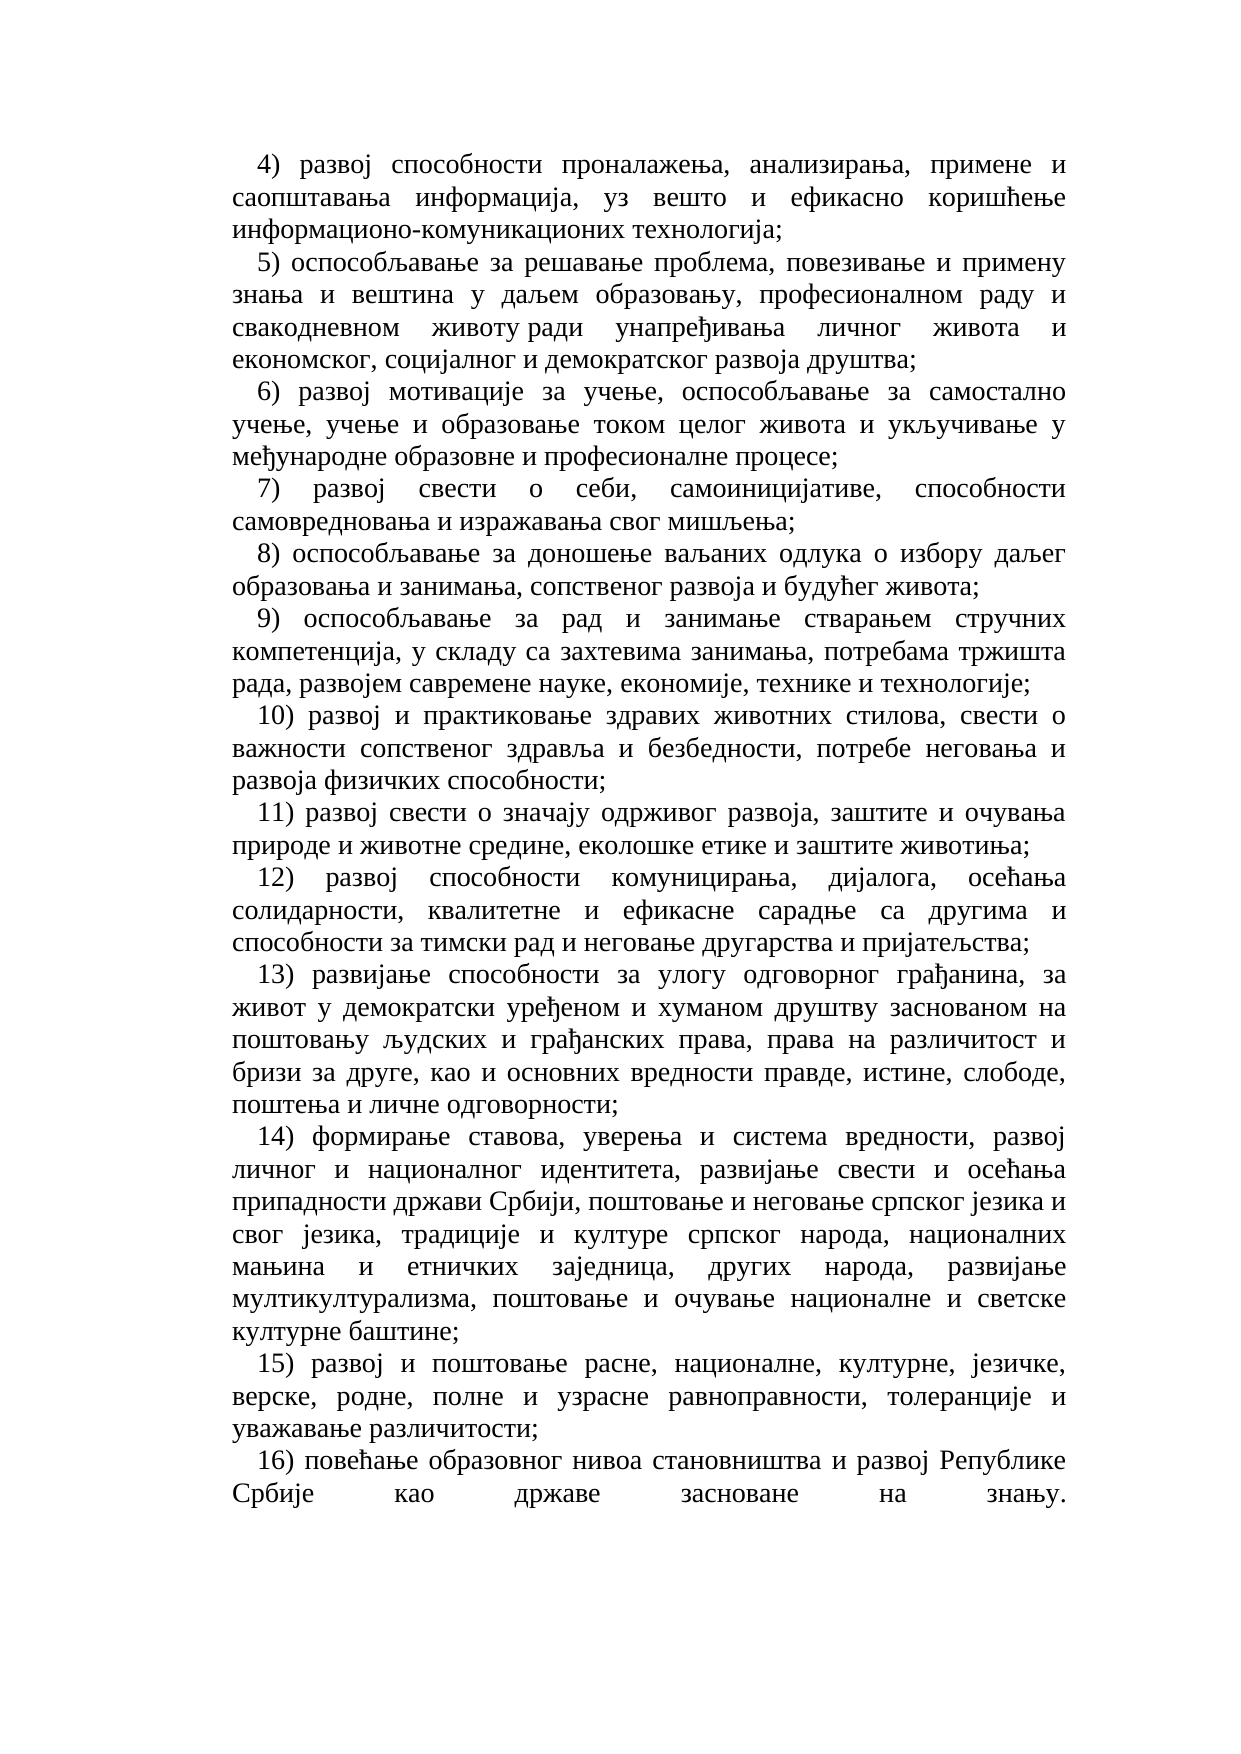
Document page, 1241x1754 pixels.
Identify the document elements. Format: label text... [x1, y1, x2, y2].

text 14) формирање ставова, уверења и система вредности, развој личног и националног идентитета, развијање свести и осећања припадности држави Србији, поштовање и неговање српског језика и свог језика, традиције и културе српског народа, националних мањина и етничких заједница, других народа, развијање мултикултурализма, поштовање и очување националне и светске културне баштине; [232, 1119, 1067, 1346]
text 5) оспособљавање за решавање проблема, повезивање и примену знања и вештина у даљем образовању, професионалном раду и свакодневном животу ради унапређивања личног живота и економског, социјалног и демократског развоја друштва; [232, 245, 1067, 374]
text 7) развој свести о себи, самоиницијативе, способности самовредновања и изражавања свог мишљења; [232, 472, 1067, 536]
text 15) развој и поштовање расне, националне, културне, језичке, верске, родне, полне и узрасне равноправности, толеранције и уважавање различитости; [232, 1346, 1067, 1443]
text 9) оспособљавање за рад и занимање стварањем стручних компетенција, у складу са захтевима занимања, потребама тржишта рада, развојем савремене науке, економије, технике и технологије; [232, 601, 1067, 698]
text 11) развој свести о значају одрживог развоја, заштите и очувања природе и животне средине, еколошке етике и заштите животиња; [232, 796, 1067, 860]
text 16) повећање образовног нивоа становништва и развој Републике Србије као државе засноване на знању. [232, 1443, 1067, 1536]
text 12) развој способности комуницирања, дијалога, осећања солидарности, квалитетне и ефикасне сарадње са другима и способности за тимски рад и неговање другарства и пријатељства; [232, 860, 1067, 957]
text 8) оспособљавање за доношење ваљаних одлука о избору даљег образовања и занимања, сопственог развоја и будућег живота; [232, 536, 1067, 601]
text 6) развој мотивације за учење, оспособљавање за самостално учење, учење и образовање током целог живота и укључивање у међународне образовне и професионалне процесе; [232, 374, 1067, 472]
text 4) развој способности проналажења, анализирања, примене и саопштавања информација, уз вешто и ефикасно коришћење информационо-комуникационих технологија; [232, 148, 1067, 245]
text 13) развијање способности за улогу одговорног грађанина, за живот у демократски уређеном и хуманом друштву заснованом на поштовању људских и грађанских права, права на различитост и бризи за друге, као и основних вредности правде, истине, слободе, поштења и личне одговорности; [232, 957, 1067, 1119]
text 10) развој и практиковање здравих животних стилова, свести о важности сопственог здравља и безбедности, потребе неговања и развоја физичких способности; [232, 698, 1067, 796]
